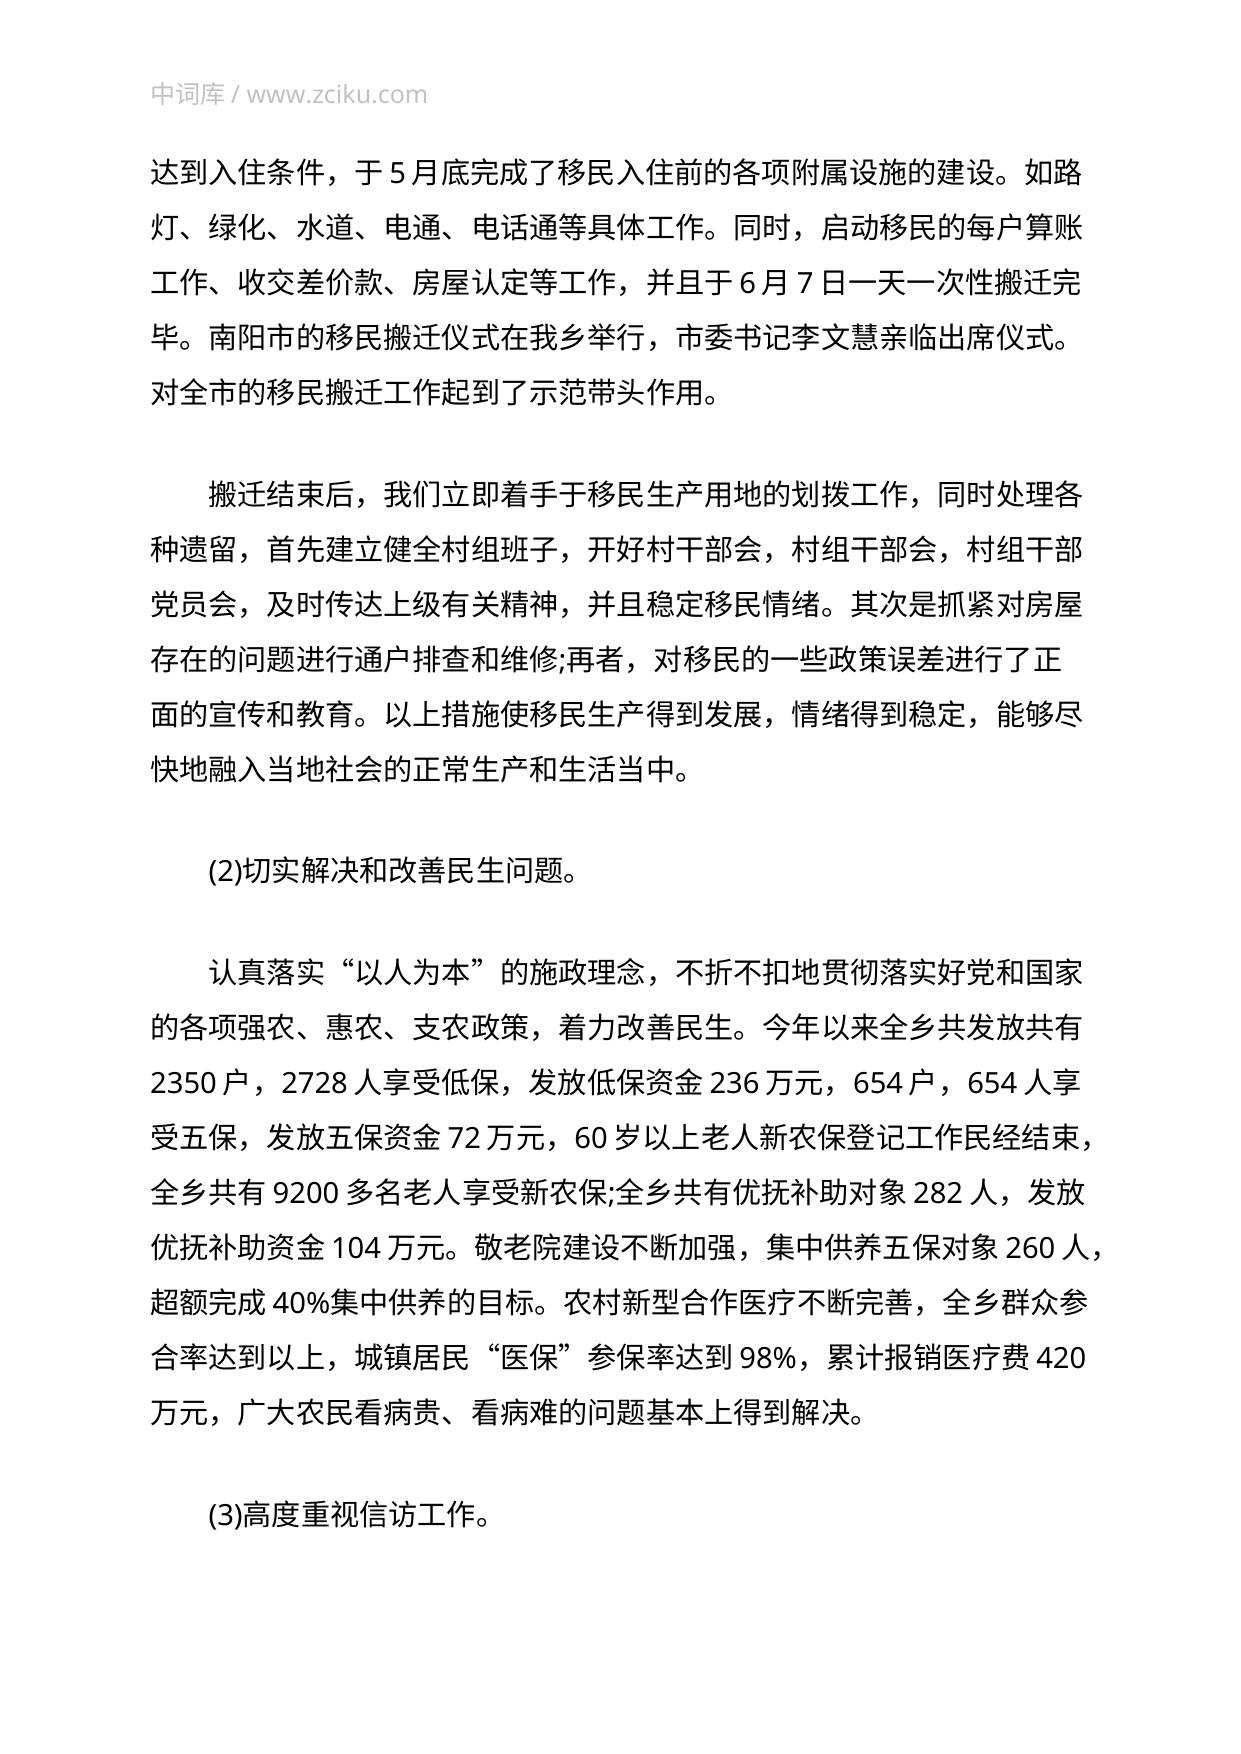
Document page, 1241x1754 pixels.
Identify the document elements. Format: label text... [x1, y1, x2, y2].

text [150, 150, 1090, 412]
text 认真落实“以人为本”的施政理念，不折不扣地贯彻落实好党和国家的各项强农、惠农、支农政策，着力改善民生。今年以来全乡共发放共有2350户，2728人享受低保，发放低保资金236万元，654户，654人享受五保，发放五保资金72万元，60岁以上老人新农保登记工作民经结束，全乡共有9200多名老人享受新农保;全乡共有优抚补助对象282人，发放优抚补助资金104万元。敬老院建设不断加强，集中供养五保对象260人，超额完成40%集中供养的目标。农村新型合作医疗不断完善，全乡群众参合率达到以上，城镇居民“医保”参保率达到98%，累计报销医疗费420万元，广大农民看病贵、看病难的问题基本上得到解决。 [150, 950, 1090, 1432]
text 搬迁结束后，我们立即着手于移民生产用地的划拨工作，同时处理各种遗留，首先建立健全村组班子，开好村干部会，村组干部会，村组干部党员会，及时传达上级有关精神，并且稳定移民情绪。其次是抓紧对房屋存在的问题进行通户排查和维修;再者，对移民的一些政策误差进行了正面的宣传和教育。以上措施使移民生产得到发展，情绪得到稳定，能够尽快地融入当地社会的正常生产和生活当中。 [150, 472, 1090, 788]
text (2)切实解决和改善民生问题。 [150, 848, 1090, 890]
text (3)高度重视信访工作。 [150, 1491, 1090, 1534]
